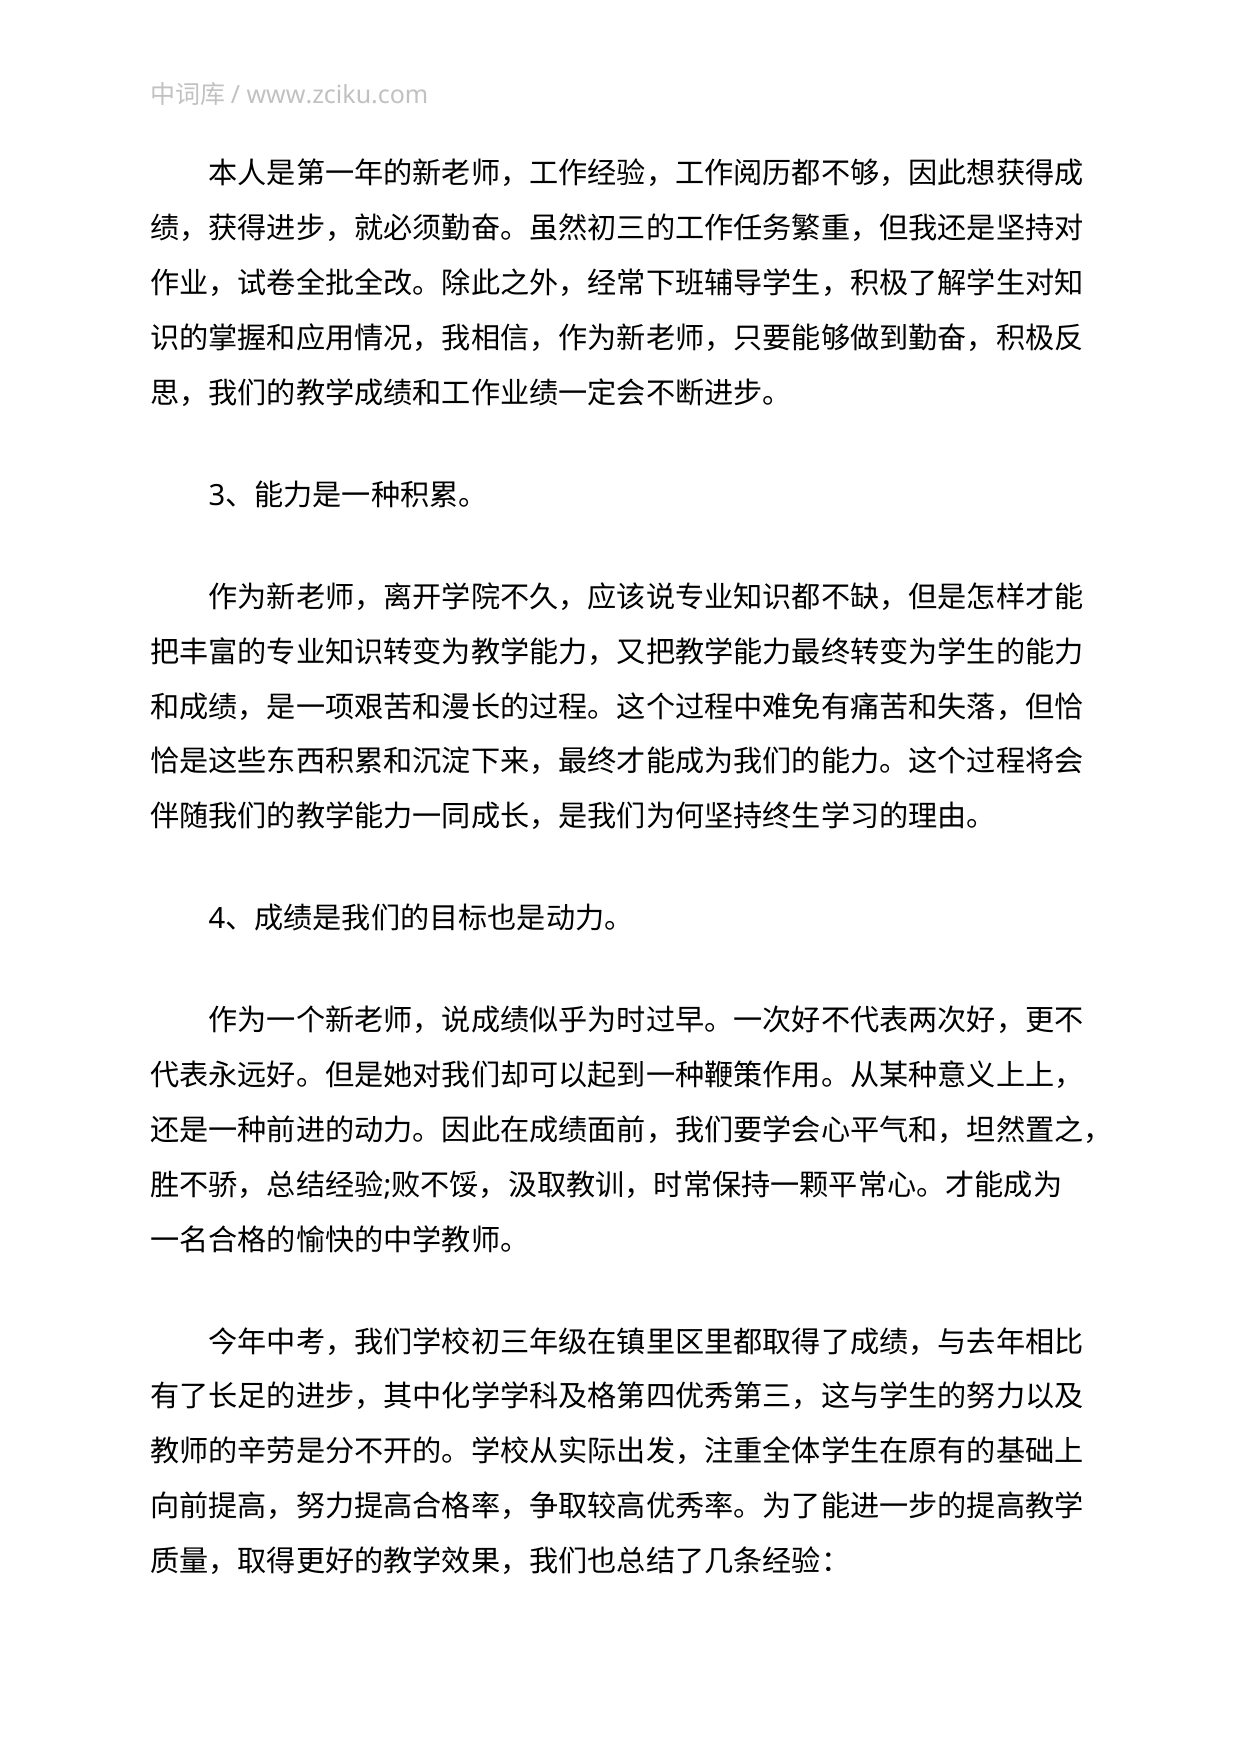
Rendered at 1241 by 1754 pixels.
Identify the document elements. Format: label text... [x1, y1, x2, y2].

text 作为一个新老师，说成绩似乎为时过早。一次好不代表两次好，更不代表永远好。但是她对我们却可以起到一种鞭策作用。从某种意义上上，还是一种前进的动力。因此在成绩面前，我们要学会心平气和，坦然置之，胜不骄，总结经验;败不馁，汲取教训，时常保持一颗平常心。才能成为一名合格的愉快的中学教师。 [150, 997, 1090, 1259]
text 4、成绩是我们的目标也是动力。 [150, 895, 1090, 937]
text 本人是第一年的新老师，工作经验，工作阅历都不够，因此想获得成绩，获得进步，就必须勤奋。虽然初三的工作任务繁重，但我还是坚持对作业，试卷全批全改。除此之外，经常下班辅导学生，积极了解学生对知识的掌握和应用情况，我相信，作为新老师，只要能够做到勤奋，积极反思，我们的教学成绩和工作业绩一定会不断进步。 [150, 150, 1090, 412]
text 作为新老师，离开学院不久，应该说专业知识都不缺，但是怎样才能把丰富的专业知识转变为教学能力，又把教学能力最终转变为学生的能力和成绩，是一项艰苦和漫长的过程。这个过程中难免有痛苦和失落，但恰恰是这些东西积累和沉淀下来，最终才能成为我们的能力。这个过程将会伴随我们的教学能力一同成长，是我们为何坚持终生学习的理由。 [150, 573, 1090, 835]
text 3、能力是一种积累。 [150, 471, 1090, 514]
text 今年中考，我们学校初三年级在镇里区里都取得了成绩，与去年相比有了长足的进步，其中化学学科及格第四优秀第三，这与学生的努力以及教师的辛劳是分不开的。学校从实际出发，注重全体学生在原有的基础上向前提高，努力提高合格率，争取较高优秀率。为了能进一步的提高教学质量，取得更好的教学效果，我们也总结了几条经验： [150, 1318, 1090, 1580]
